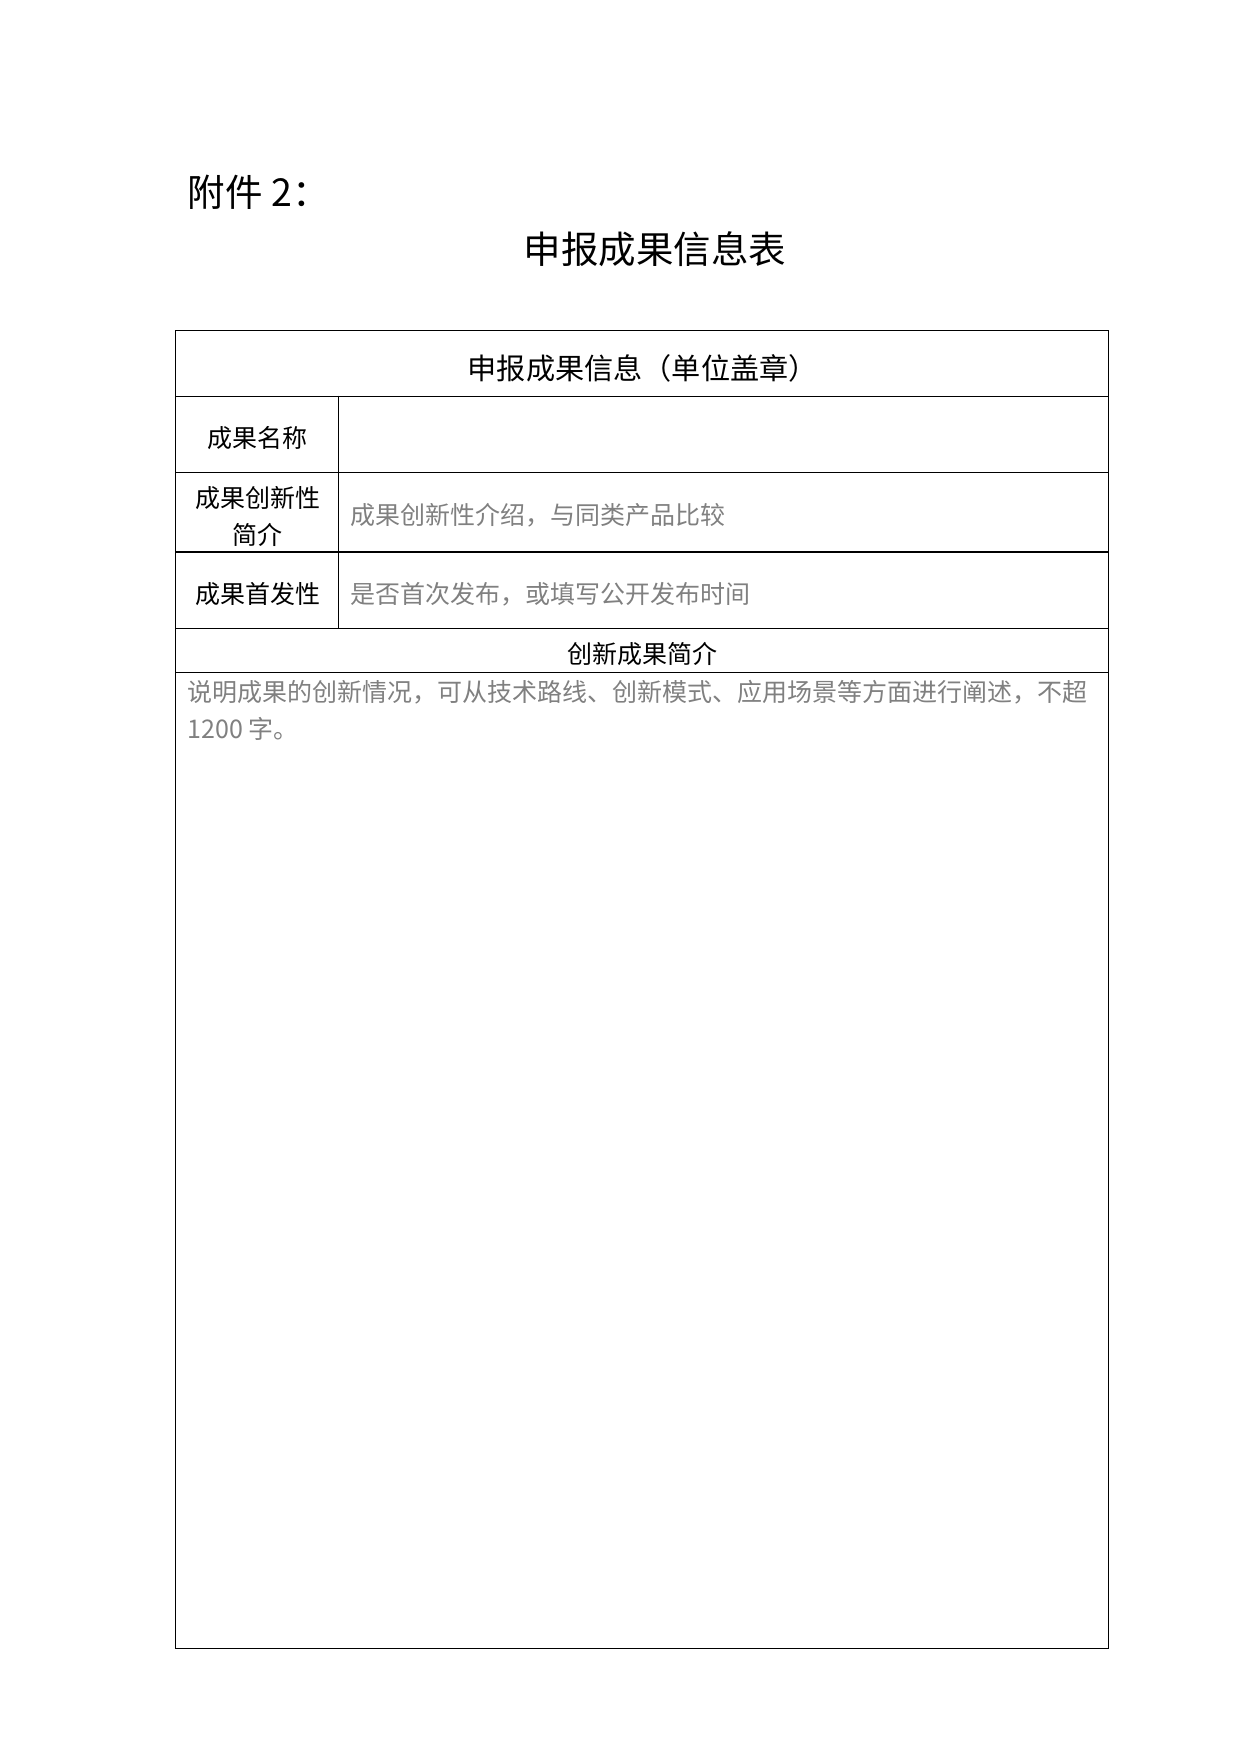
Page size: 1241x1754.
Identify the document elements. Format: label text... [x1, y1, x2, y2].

table_cell 成果创新性介绍，与同类产品比较 [339, 473, 1108, 551]
table_header 申报成果信息（单位盖章） [176, 331, 1108, 396]
text 申报成果信息表 [187, 220, 1121, 274]
table_cell 成果创新性简介 [176, 473, 338, 551]
text 附件 2： [187, 163, 1121, 217]
table_cell 成果名称 [176, 397, 338, 472]
table_cell 是否首次发布，或填写公开发布时间 [339, 553, 1108, 628]
table_cell 成果首发性 [176, 553, 338, 628]
table_cell 说明成果的创新情况，可从技术路线、创新模式、应用场景等方面进行阐述，不超1200 字。 [176, 673, 1108, 1647]
table_cell [339, 397, 1108, 472]
table_cell 创新成果简介 [176, 629, 1108, 672]
